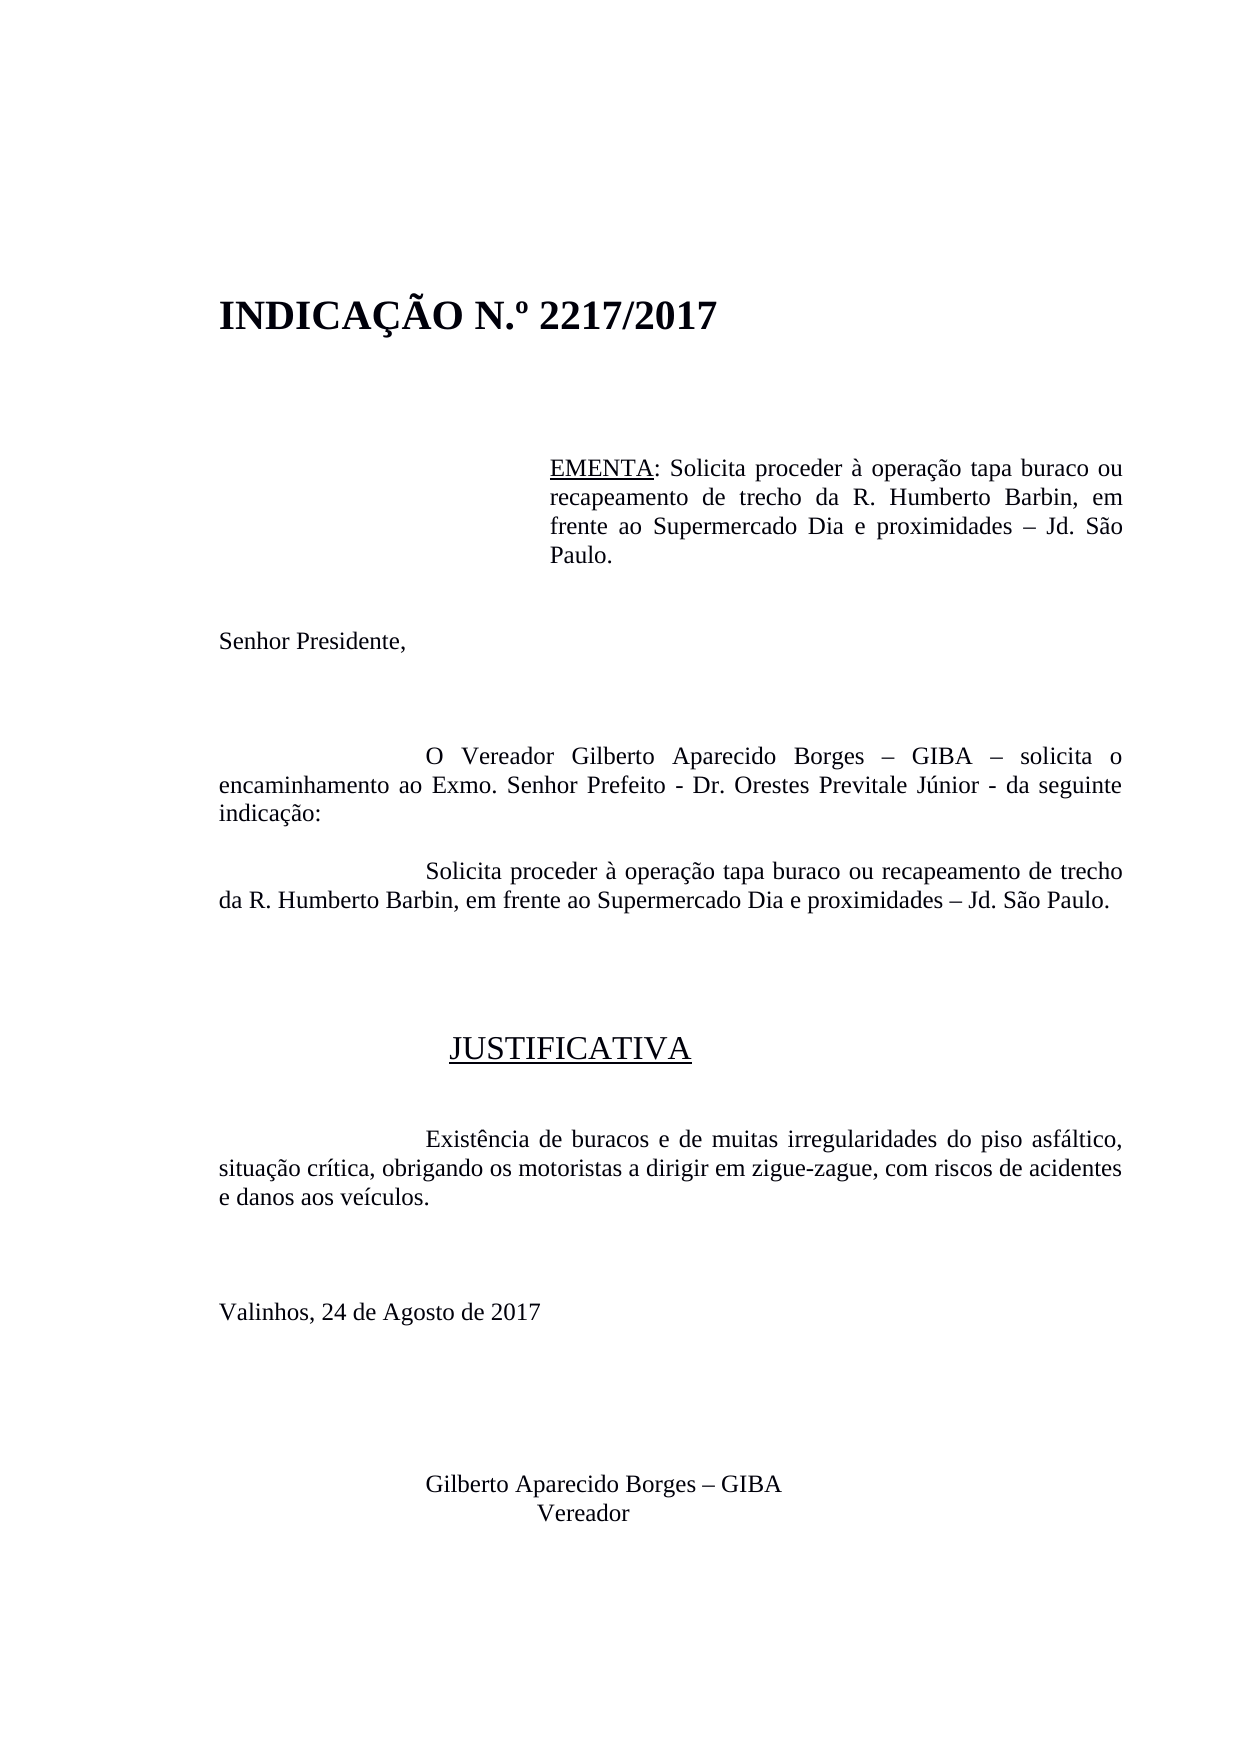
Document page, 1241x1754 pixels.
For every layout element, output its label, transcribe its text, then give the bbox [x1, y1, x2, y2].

text EMENTA: Solicita proceder à operação tapa buraco ou recapeamento de trecho da R. Humberto Barbin, em frente ao Supermercado Dia e proximidades – Jd. São Paulo. [549, 453, 1123, 568]
text JUSTIFICATIVA [242, 1028, 1123, 1067]
text Valinhos, 24 de Agosto de 2017 [219, 1297, 1123, 1326]
text Solicita proceder à operação tapa buraco ou recapeamento de trecho da R. Humberto Barbin, em frente ao Supermercado Dia e proximidades – Jd. São Paulo. [219, 856, 1123, 913]
text INDICAÇÃO N.º 2217/2017 [219, 291, 1123, 338]
text Existência de buracos e de muitas irregularidades do piso asfáltico, situação crítica, obrigando os motoristas a dirigir em zigue-zague, com riscos de acidentes e danos aos veículos. [219, 1124, 1123, 1211]
text Senhor Presidente, [219, 626, 1123, 655]
text O Vereador Gilberto Aparecido Borges – GIBA – solicita o encaminhamento ao Exmo. Senhor Prefeito - Dr. Orestes Previtale Júnior - da seguinte indicação: [219, 741, 1123, 827]
text Gilberto Aparecido Borges – GIBA [242, 1469, 1123, 1498]
text Vereador [242, 1498, 1123, 1527]
